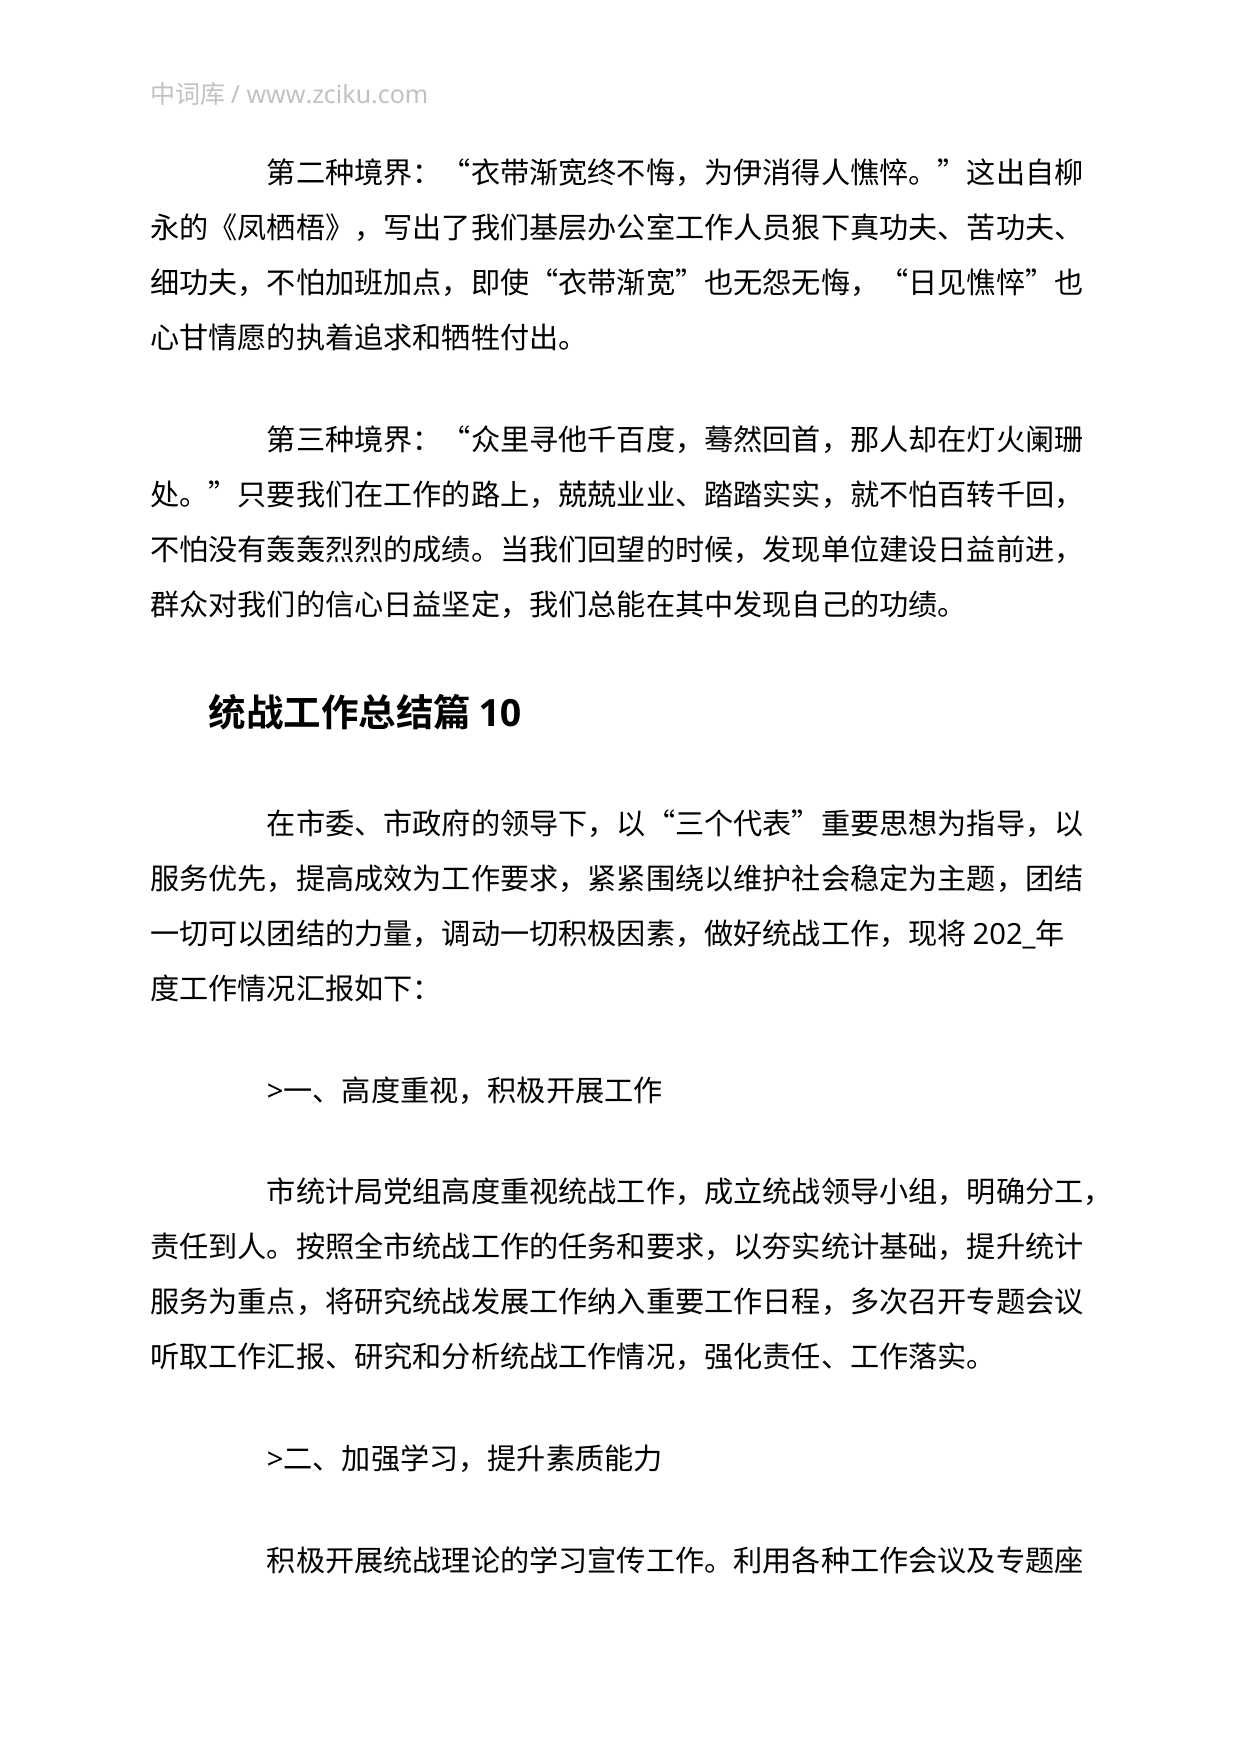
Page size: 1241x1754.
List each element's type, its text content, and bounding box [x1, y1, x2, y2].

text >二、加强学习，提升素质能力 [150, 1436, 1090, 1478]
text 第二种境界：“衣带渐宽终不悔，为伊消得人憔悴。”这出自柳永的《凤栖梧》，写出了我们基层办公室工作人员狠下真功夫、苦功夫、细功夫，不怕加班加点，即使“衣带渐宽”也无怨无悔，“日见憔悴”也心甘情愿的执着追求和牺牲付出。 [150, 150, 1090, 357]
text 统战工作总结篇10 [150, 683, 1090, 737]
text 在市委、市政府的领导下，以“三个代表”重要思想为指导，以服务优先，提高成效为工作要求，紧紧围绕以维护社会稳定为主题，团结一切可以团结的力量，调动一切积极因素，做好统战工作，现将202_年度工作情况汇报如下： [150, 801, 1090, 1008]
text >一、高度重视，积极开展工作 [150, 1067, 1090, 1109]
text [150, 1537, 1090, 1580]
text 第三种境界：“众里寻他千百度，蓦然回首，那人却在灯火阑珊处。”只要我们在工作的路上，兢兢业业、踏踏实实，就不怕百转千回，不怕没有轰轰烈烈的成绩。当我们回望的时候，发现单位建设日益前进，群众对我们的信心日益坚定，我们总能在其中发现自己的功绩。 [150, 416, 1090, 623]
text 市统计局党组高度重视统战工作，成立统战领导小组，明确分工，责任到人。按照全市统战工作的任务和要求，以夯实统计基础，提升统计服务为重点，将研究统战发展工作纳入重要工作日程，多次召开专题会议听取工作汇报、研究和分析统战工作情况，强化责任、工作落实。 [150, 1169, 1090, 1376]
